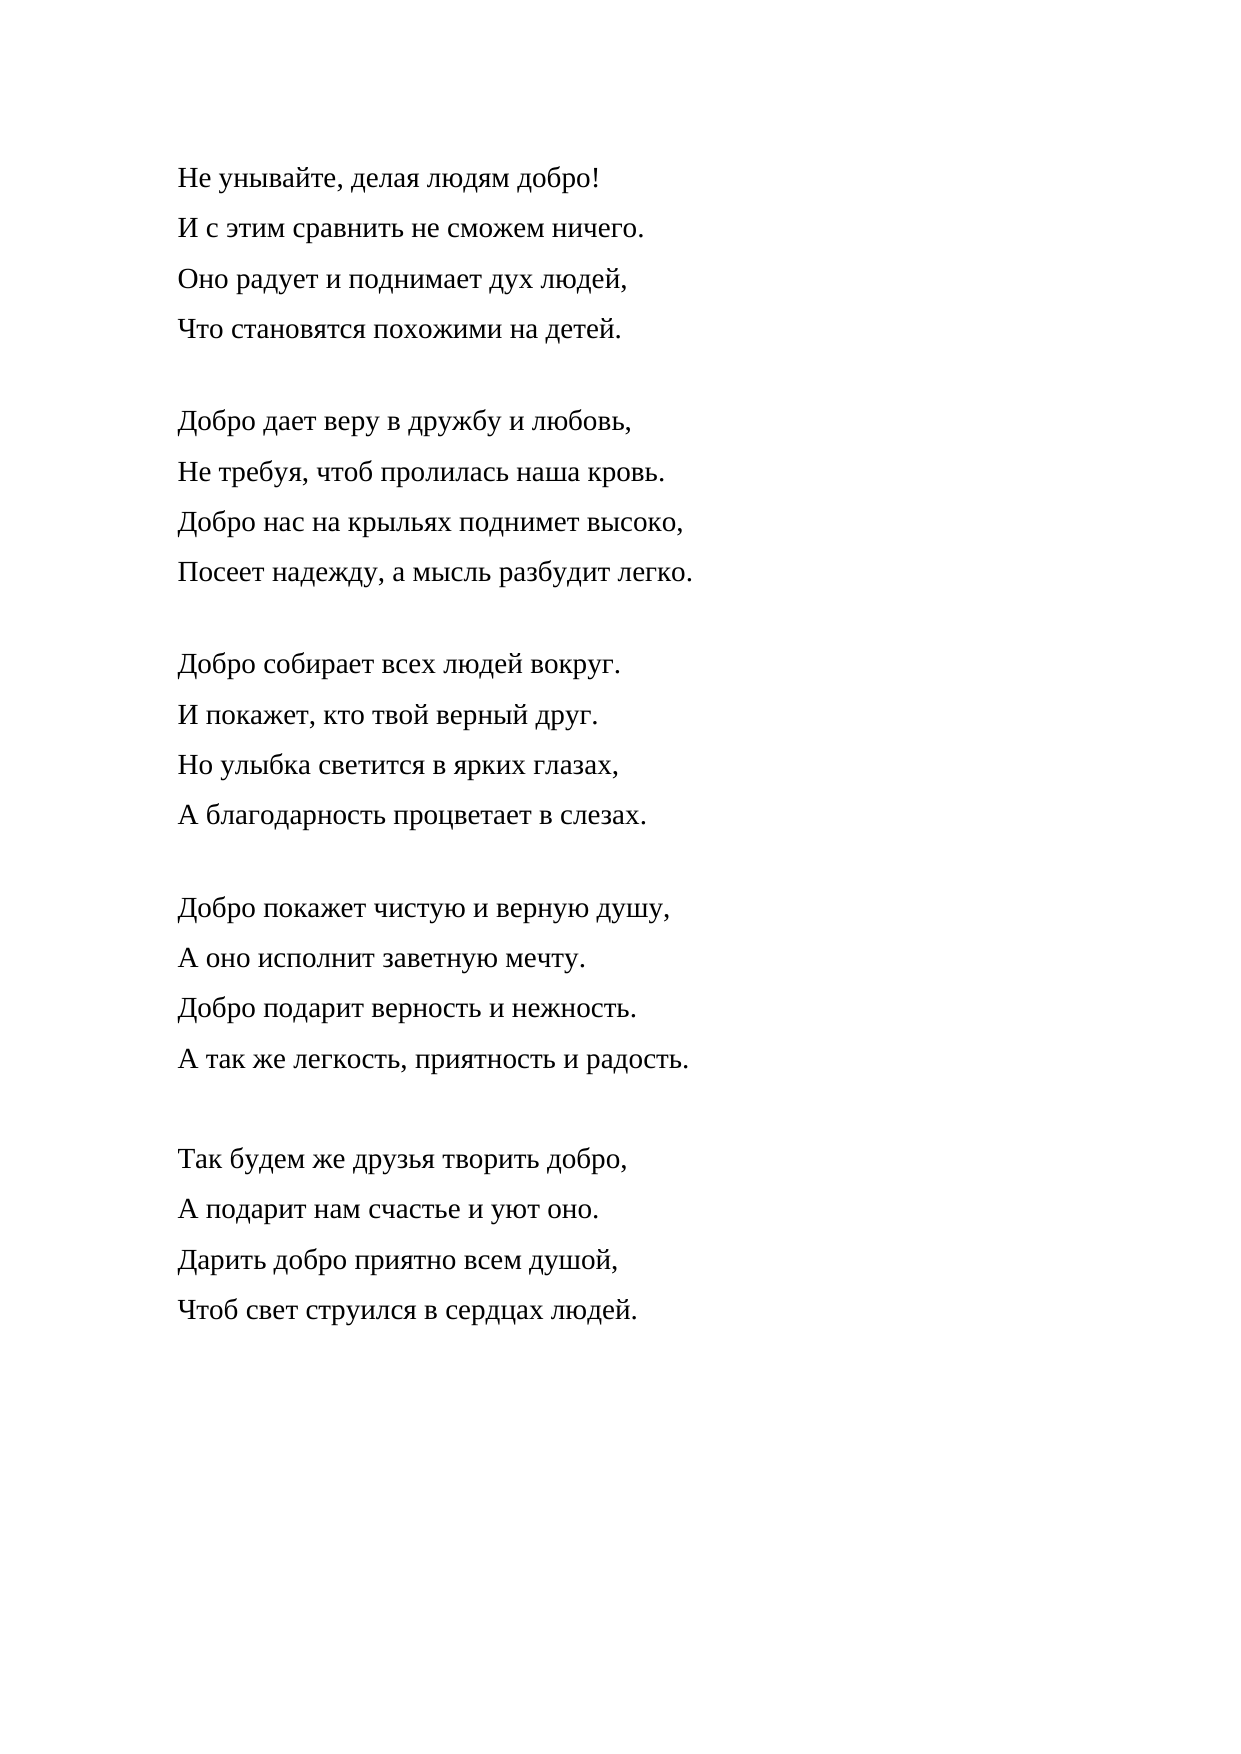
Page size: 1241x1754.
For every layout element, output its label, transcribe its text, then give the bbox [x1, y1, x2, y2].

text Дарить добро приятно всем душой, [177, 1242, 1152, 1276]
text Не требуя, чтоб пролилась наша кровь. [177, 454, 1152, 487]
text А подарит нам счастье и уют оно. [177, 1192, 1152, 1225]
text Добро дает веру в дружбу и любовь, [177, 403, 1152, 437]
text И с этим сравнить не сможем ничего. [177, 210, 1152, 244]
text Так будем же друзья творить добро, [177, 1141, 1152, 1175]
text Не унывайте, делая людям добро! [177, 118, 1152, 194]
text Добро подарит верность и нежность. [177, 990, 1152, 1024]
text Что становятся похожими на детей. [177, 311, 1152, 344]
text Добро собирает всех людей вокруг. [177, 647, 1152, 680]
text И покажет, кто твой верный друг. [177, 697, 1152, 730]
text А оно исполнит заветную мечту. [177, 940, 1152, 974]
text А так же легкость, приятность и радость. [177, 1041, 1152, 1074]
text Но улыбка светится в ярких глазах, [177, 747, 1152, 781]
text Оно радует и поднимает дух людей, [177, 261, 1152, 294]
text А благодарность процветает в слезах. [177, 797, 1152, 831]
text Посеет надежду, а мысль разбудит легко. [177, 554, 1152, 588]
text Добро покажет чистую и верную душу, [177, 890, 1152, 923]
text Добро нас на крыльях поднимет высоко, [177, 504, 1152, 537]
text Чтоб свет струился в сердцах людей. [177, 1292, 1152, 1326]
